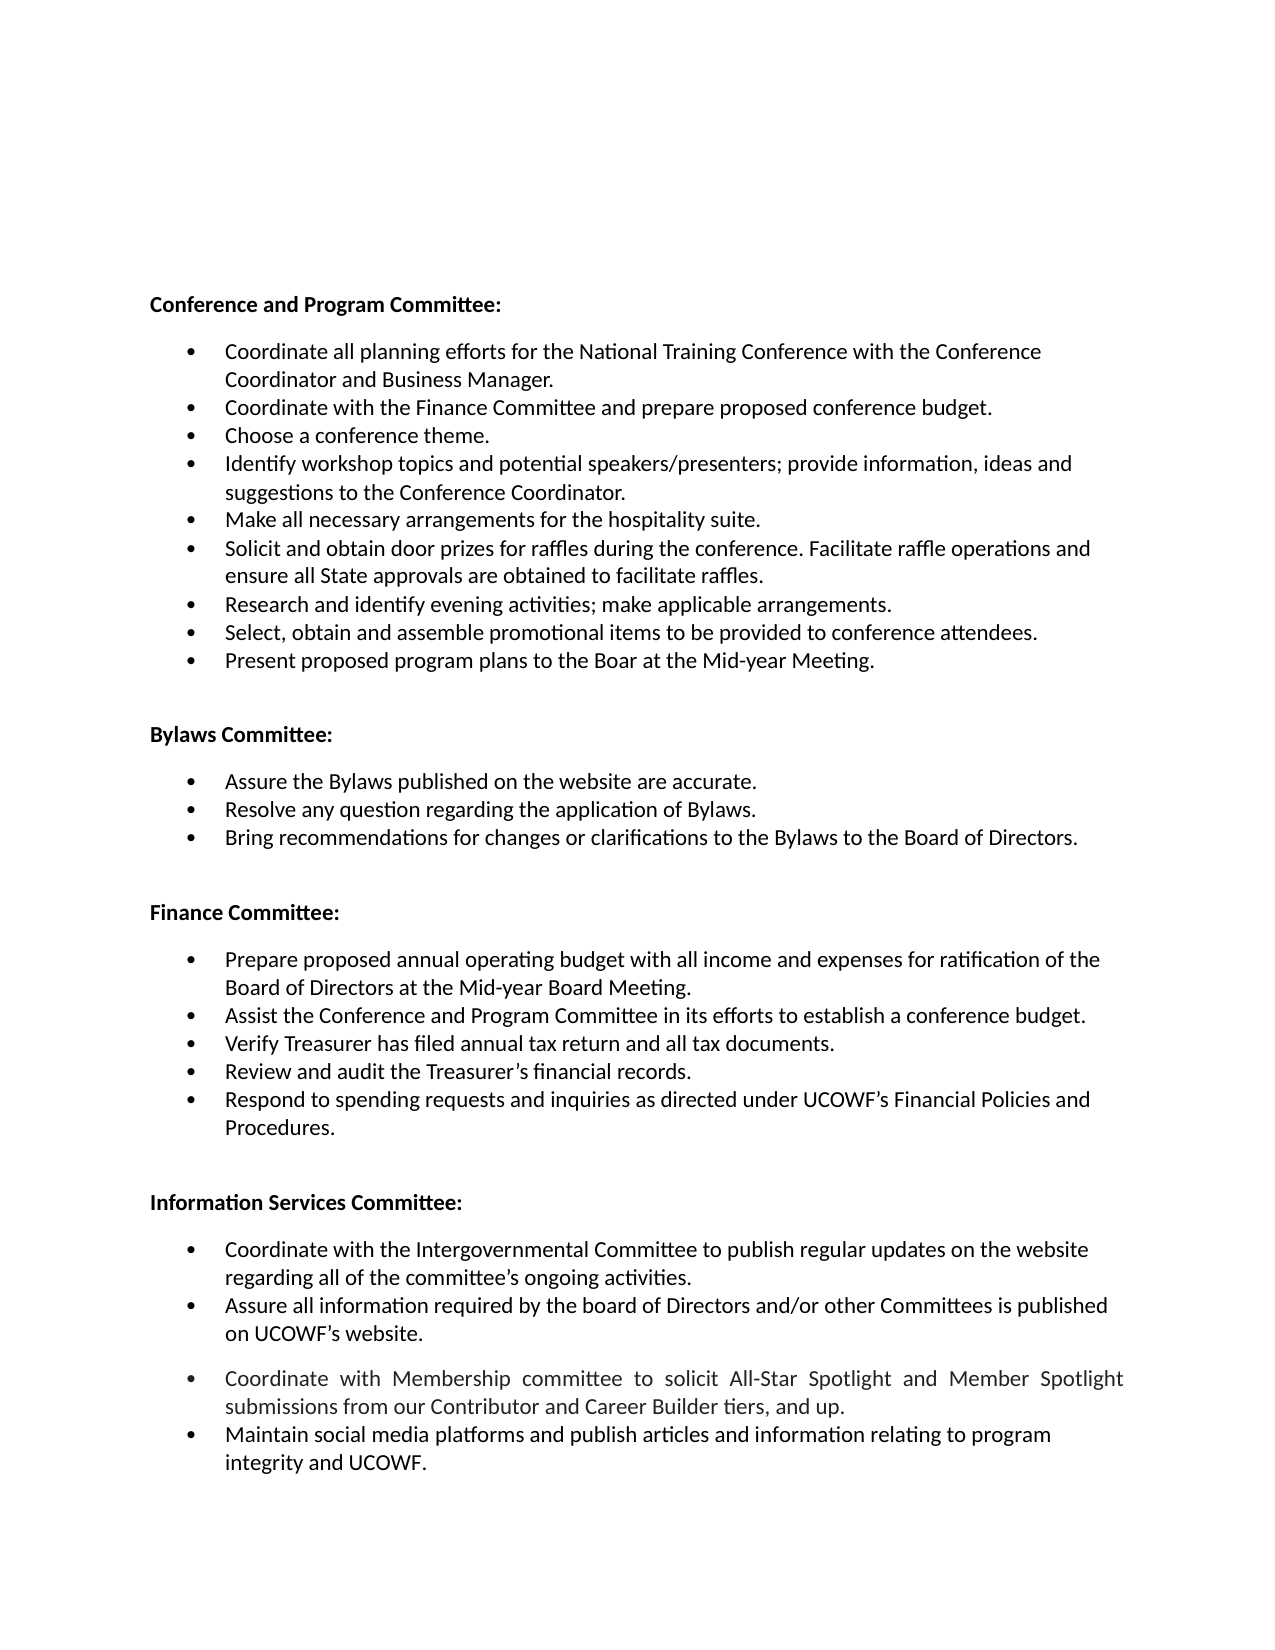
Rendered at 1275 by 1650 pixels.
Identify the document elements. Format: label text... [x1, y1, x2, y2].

list Make all necessary arrangements for the hospitality suite. [187, 506, 1125, 534]
list Respond to spending requests and inquiries as directed under UCOWF’s Financial Policies and Procedures. [187, 1085, 1125, 1141]
list Verify Treasurer has filed annual tax return and all tax documents. [187, 1029, 1125, 1057]
text Information Services Committee: [150, 1188, 1125, 1216]
list Identify workshop topics and potential speakers/presenters; provide information, ideas and suggestions to the Conference Coordinator. [187, 449, 1125, 506]
list Bring recommendations for changes or clarifications to the Bylaws to the Board of Directors. [187, 823, 1125, 852]
list Choose a conference theme. [187, 422, 1125, 449]
list Coordinate with Membership committee to solicit All-Star Spotlight and Member Spotlight submissions from our Contributor and Career Builder tiers, and up. [187, 1364, 1125, 1420]
list Coordinate with the Finance Committee and prepare proposed conference budget. [187, 393, 1125, 422]
list Present proposed program plans to the Boar at the Mid-year Meeting. [187, 646, 1125, 674]
list Prepare proposed annual operating budget with all income and expenses for ratification of the Board of Directors at the Mid-year Board Meeting. [187, 945, 1125, 1001]
list Coordinate with the Intergovernmental Committee to publish regular updates on the website regarding all of the committee’s ongoing activities. [187, 1235, 1125, 1291]
list Solicit and obtain door prizes for raffles during the conference. Facilitate raffle operations and ensure all State approvals are obtained to facilitate raffles. [187, 534, 1125, 590]
list Review and audit the Treasurer’s financial records. [187, 1057, 1125, 1085]
list Maintain social media platforms and publish articles and information relating to program integrity and UCOWF. [187, 1420, 1125, 1476]
text Bylaws Committee: [150, 721, 1125, 749]
list Coordinate all planning efforts for the National Training Conference with the Conference Coordinator and Business Manager. [187, 337, 1125, 393]
list Select, obtain and assemble promotional items to be provided to conference attendees. [187, 618, 1125, 646]
list Assist the Conference and Program Committee in its efforts to establish a conference budget. [187, 1001, 1125, 1029]
text Conference and Program Committee: [150, 291, 1125, 319]
list Assure all information required by the board of Directors and/or other Committees is published on UCOWF’s website. [187, 1291, 1125, 1347]
text Finance Committee: [150, 898, 1125, 926]
list Research and identify evening activities; make applicable arrangements. [187, 590, 1125, 618]
list Resolve any question regarding the application of Bylaws. [187, 796, 1125, 823]
list Assure the Bylaws published on the website are accurate. [187, 767, 1125, 796]
